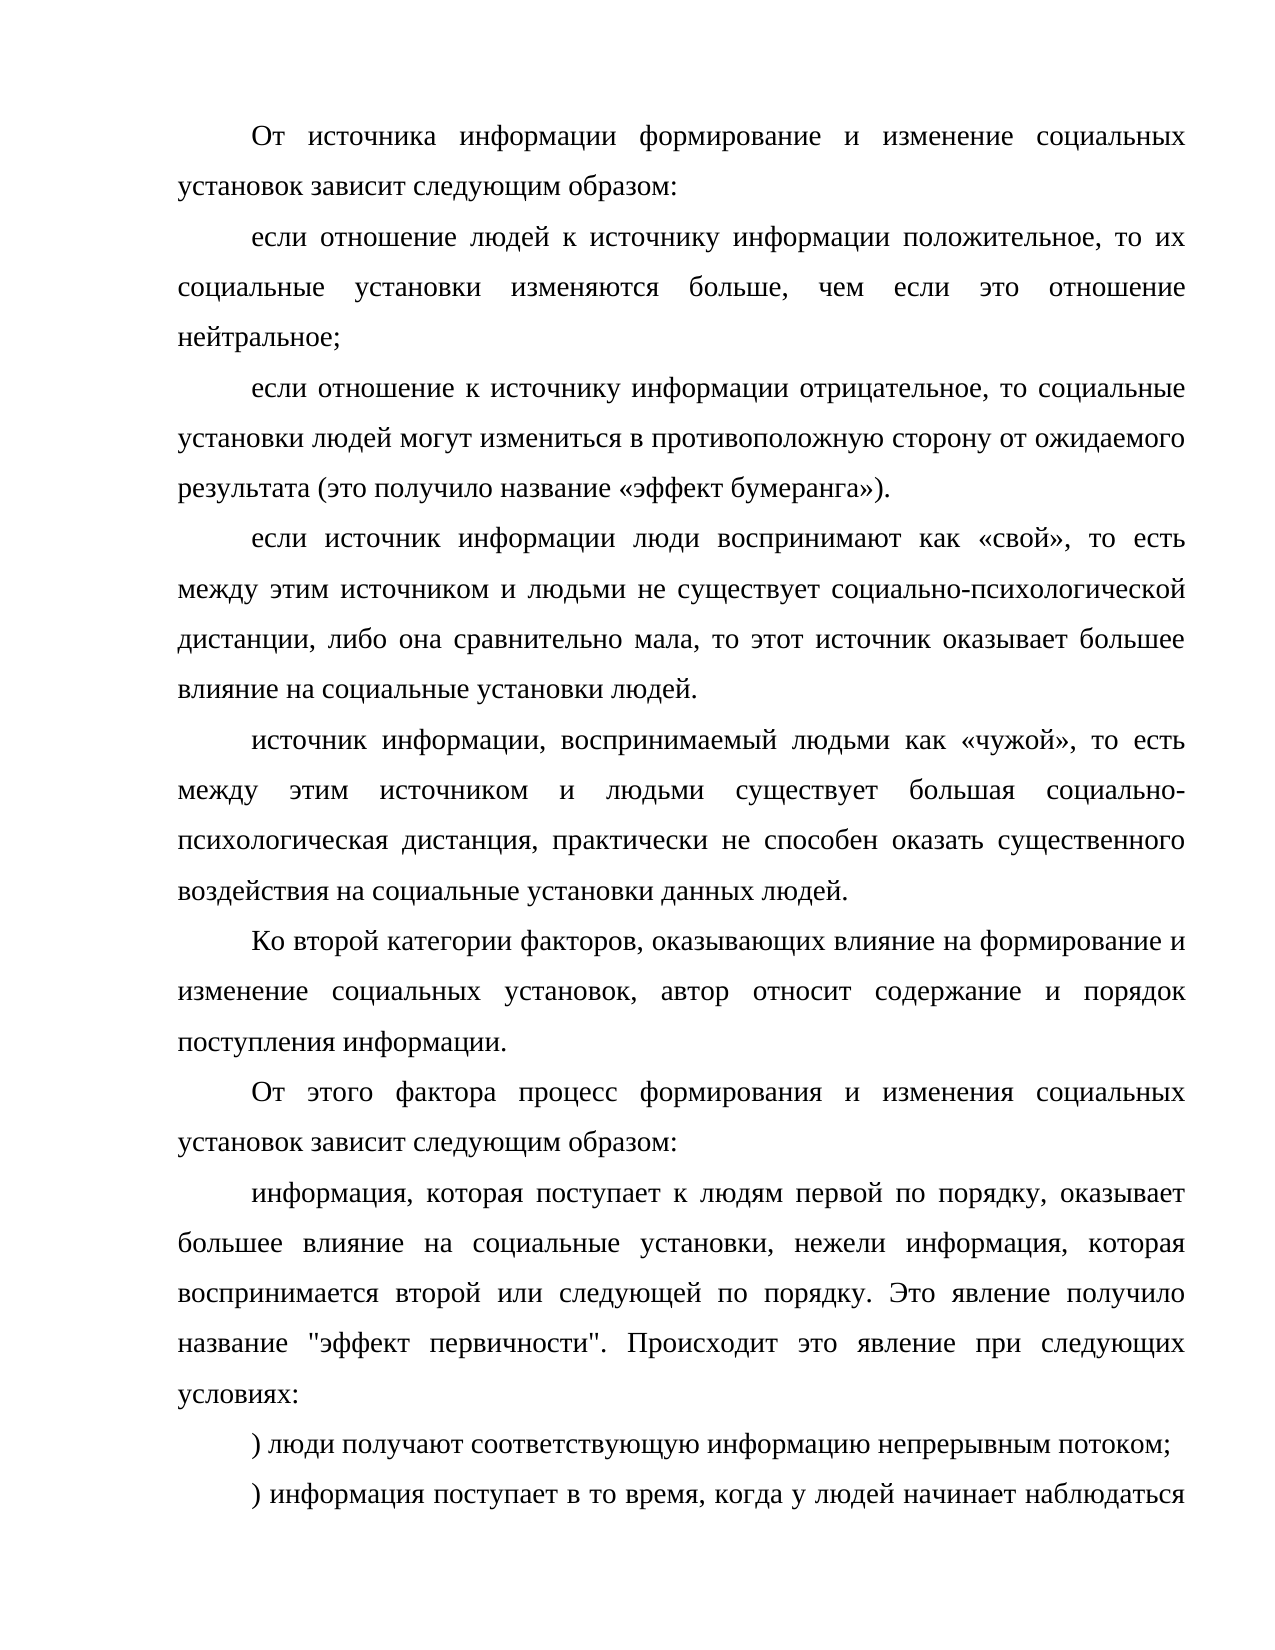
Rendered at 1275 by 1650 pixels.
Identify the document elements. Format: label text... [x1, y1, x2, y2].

text если отношение к источнику информации отрицательное, то социальные установки людей могут измениться в противоположную сторону от ожидаемого результата (это получило название «эффект бумеранга»). [177, 370, 1186, 504]
text ) люди получают соответствующую информацию непрерывным потоком; [177, 1426, 1186, 1460]
text информация, которая поступает к людям первой по порядку, оказывает большее влияние на социальные установки, нежели информация, которая воспринимается второй или следующей по порядку. Это явление получило название "эффект первичности". Происходит это явление при следующих условиях: [177, 1175, 1186, 1409]
text источник информации, воспринимаемый людьми как «чужой», то есть между этим источником и людьми существует большая социально-психологическая дистанция, практически не способен оказать существенного воздействия на социальные установки данных людей. [177, 722, 1186, 906]
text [177, 1477, 1186, 1510]
text От этого фактора процесс формирования и изменения социальных установок зависит следующим образом: [177, 1074, 1186, 1158]
text если источник информации люди воспринимают как «свой», то есть между этим источником и людьми не существует социально-психологической дистанции, либо она сравнительно мала, то этот источник оказывает большее влияние на социальные установки людей. [177, 521, 1186, 705]
text От источника информации формирование и изменение социальных установок зависит следующим образом: [177, 118, 1186, 202]
text если отношение людей к источнику информации положительное, то их социальные установки изменяются больше, чем если это отношение нейтральное; [177, 219, 1186, 353]
text Ко второй категории факторов, оказывающих влияние на формирование и изменение социальных установок, автор относит содержание и порядок поступления информации. [177, 923, 1186, 1057]
